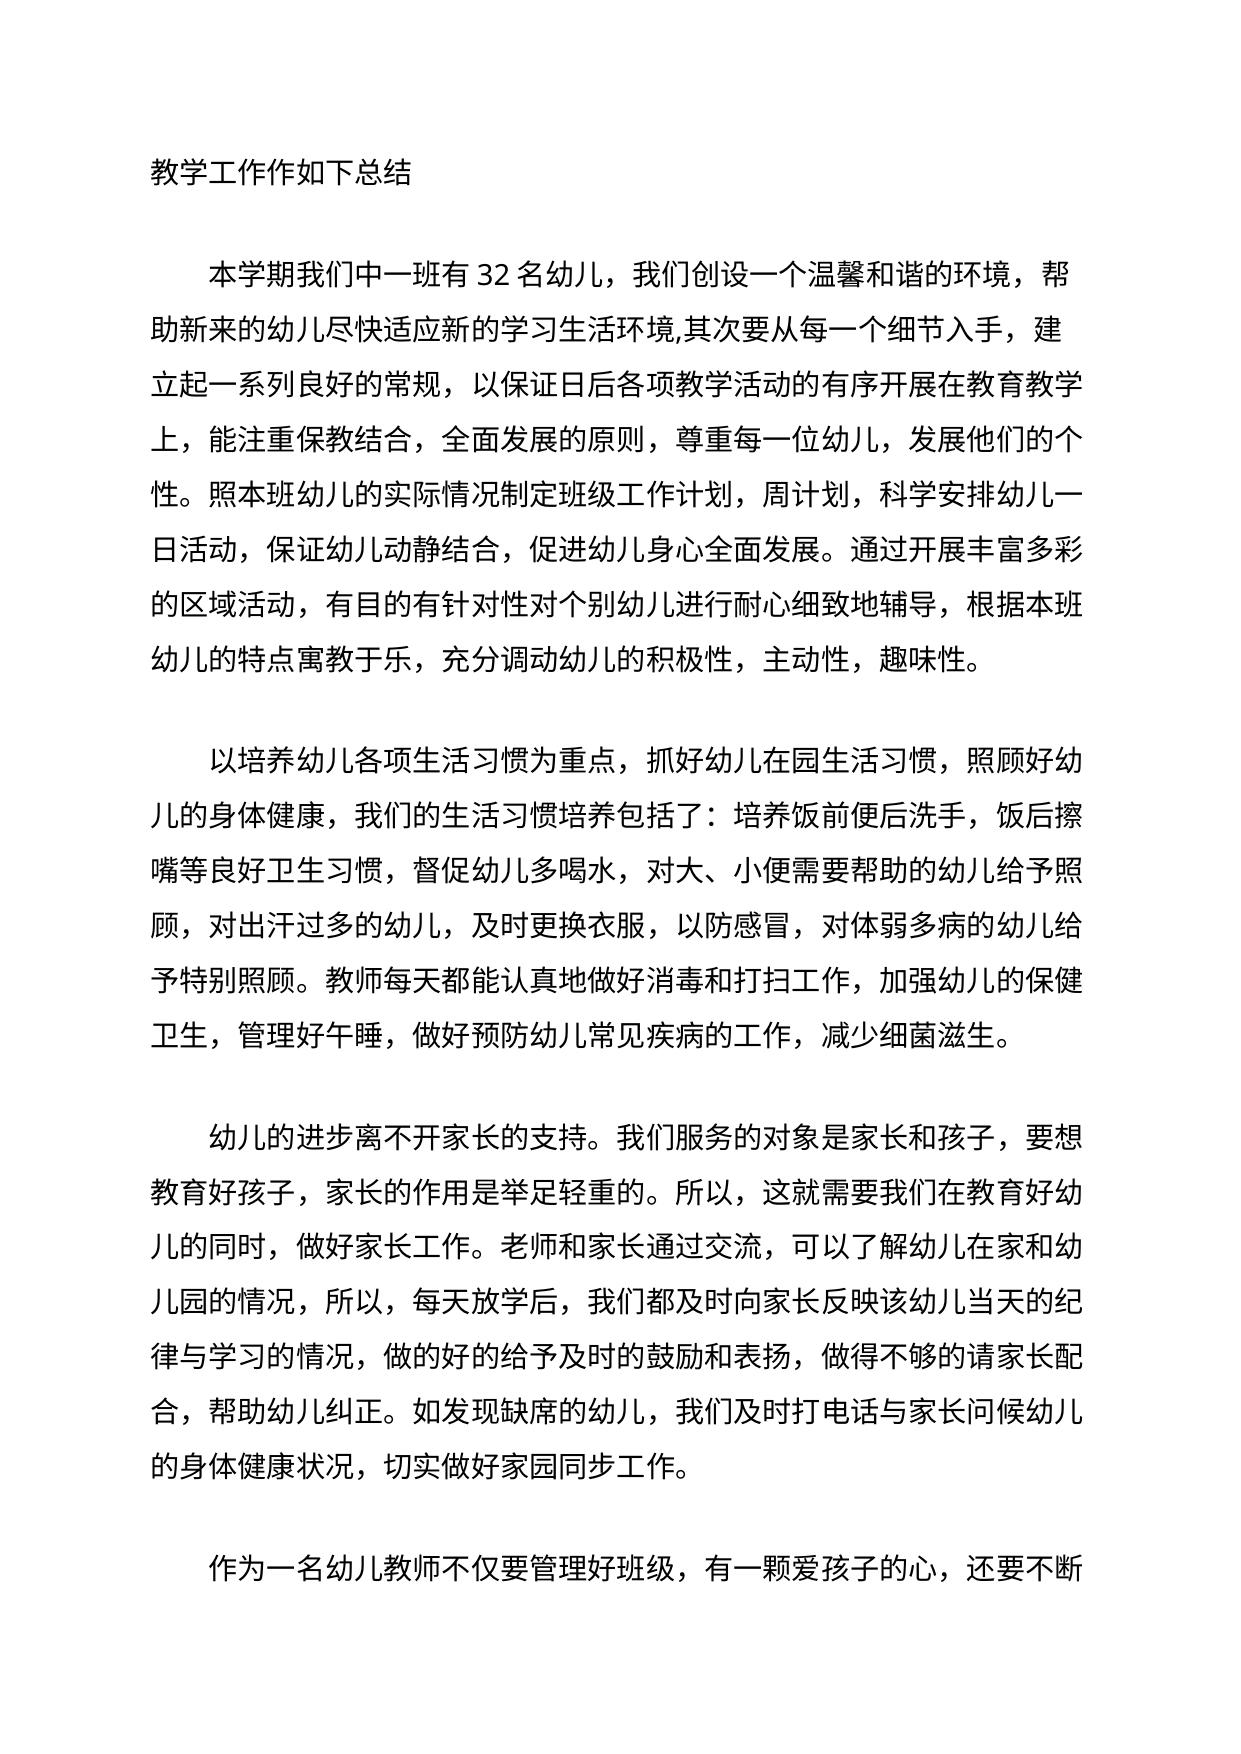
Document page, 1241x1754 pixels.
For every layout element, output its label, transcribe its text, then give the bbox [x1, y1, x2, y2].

text 本学期我们中一班有32名幼儿，我们创设一个温馨和谐的环境，帮助新来的幼儿尽快适应新的学习生活环境,其次要从每一个细节入手，建立起一系列良好的常规，以保证日后各项教学活动的有序开展在教育教学上，能注重保教结合，全面发展的原则，尊重每一位幼儿，发展他们的个性。照本班幼儿的实际情况制定班级工作计划，周计划，科学安排幼儿一日活动，保证幼儿动静结合，促进幼儿身心全面发展。通过开展丰富多彩的区域活动，有目的有针对性对个别幼儿进行耐心细致地辅导，根据本班幼儿的特点寓教于乐，充分调动幼儿的积极性，主动性，趣味性。 [150, 252, 1090, 678]
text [150, 150, 1090, 192]
text 幼儿的进步离不开家长的支持。我们服务的对象是家长和孩子，要想教育好孩子，家长的作用是举足轻重的。所以，这就需要我们在教育好幼儿的同时，做好家长工作。老师和家长通过交流，可以了解幼儿在家和幼儿园的情况，所以，每天放学后，我们都及时向家长反映该幼儿当天的纪律与学习的情况，做的好的给予及时的鼓励和表扬，做得不够的请家长配合，帮助幼儿纠正。如发现缺席的幼儿，我们及时打电话与家长问候幼儿的身体健康状况，切实做好家园同步工作。 [150, 1114, 1090, 1486]
text 以培养幼儿各项生活习惯为重点，抓好幼儿在园生活习惯，照顾好幼儿的身体健康，我们的生活习惯培养包括了：培养饭前便后洗手，饭后擦嘴等良好卫生习惯，督促幼儿多喝水，对大、小便需要帮助的幼儿给予照顾，对出汗过多的幼儿，及时更换衣服，以防感冒，对体弱多病的幼儿给予特别照顾。教师每天都能认真地做好消毒和打扫工作，加强幼儿的保健卫生，管理好午睡，做好预防幼儿常见疾病的工作，减少细菌滋生。 [150, 738, 1090, 1055]
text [150, 1545, 1090, 1588]
